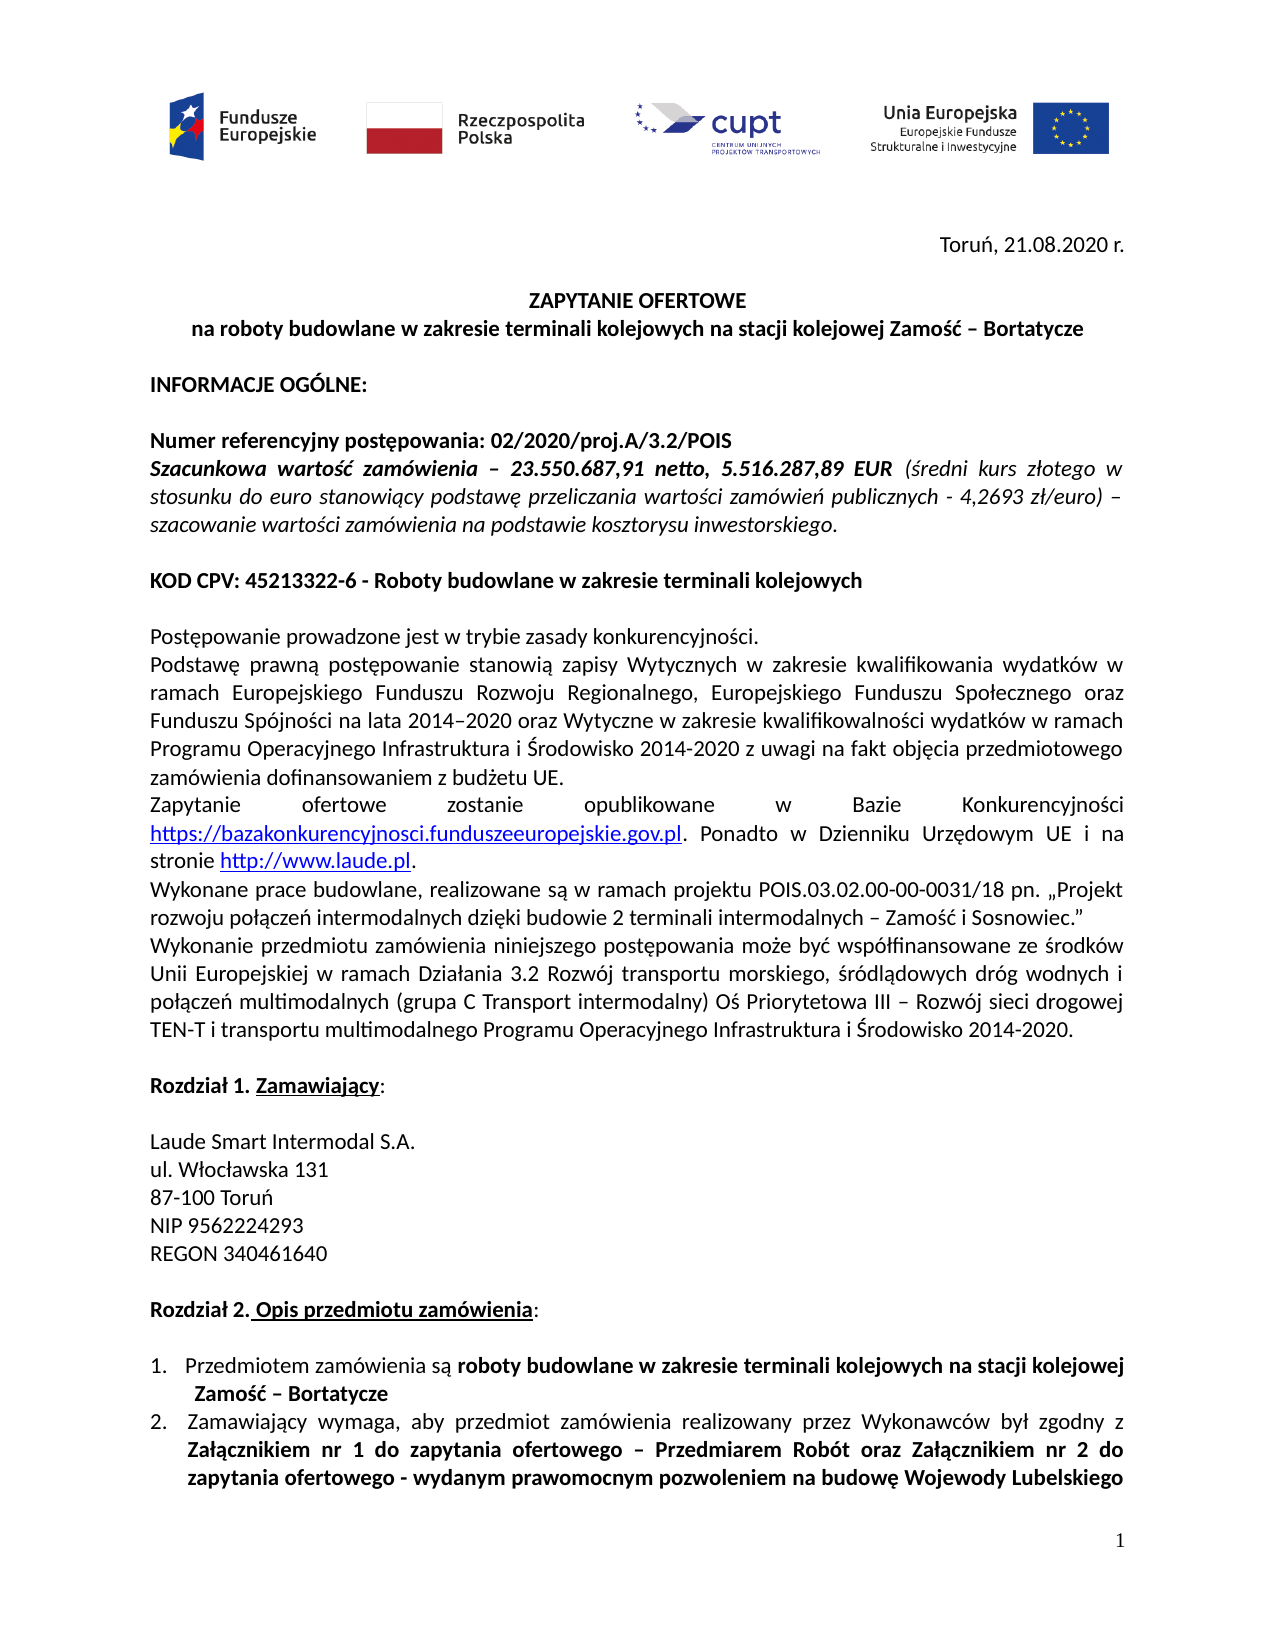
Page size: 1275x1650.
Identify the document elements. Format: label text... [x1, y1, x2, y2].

text na roboty budowlane w zakresie terminali kolejowych na stacji kolejowej Zamość – Bortatycze [150, 314, 1125, 342]
text Rozdział 2. Opis przedmiotu zamówienia: [150, 1295, 1125, 1323]
picture [150, 73, 1125, 179]
text Podstawę prawną postępowanie stanowią zapisy Wytycznych w zakresie kwalifikowania wydatków w ramach Europejskiego Funduszu Rozwoju Regionalnego, Europejskiego Funduszu Społecznego oraz Funduszu Spójności na lata 2014–2020 oraz Wytyczne w zakresie kwalifikowalności wydatków w ramach Programu Operacyjnego Infrastruktura i Środowisko 2014-2020 z uwagi na fakt objęcia przedmiotowego zamówienia dofinansowaniem z budżetu UE. [150, 651, 1125, 791]
text Rozdział 1. Zamawiający: [150, 1071, 1125, 1099]
text Zapytanie ofertowe zostanie opublikowane w Bazie Konkurencyjności https://bazakonkurencyjnosci.funduszeeuropejskie.gov.pl. Ponadto w Dzienniku Urzędowym UE i na stronie http://www.laude.pl. [150, 791, 1125, 875]
text 87-100 Toruń [150, 1183, 1125, 1211]
list Przedmiotem zamówienia są roboty budowlane w zakresie terminali kolejowych na stacji kolejowej Zamość – Bortatycze [150, 1351, 1125, 1407]
text ZAPYTANIE OFERTOWE [150, 286, 1125, 314]
text Wykonane prace budowlane, realizowane są w ramach projektu POIS.03.02.00-00-0031/18 pn. „Projekt rozwoju połączeń intermodalnych dzięki budowie 2 terminali intermodalnych – Zamość i Sosnowiec.” [150, 875, 1125, 931]
text REGON 340461640 [150, 1239, 1125, 1267]
text Laude Smart Intermodal S.A. [150, 1127, 1125, 1155]
text Szacunkowa wartość zamówienia – 23.550.687,91 netto, 5.516.287,89 EUR (średni kurs złotego w stosunku do euro stanowiący podstawę przeliczania wartości zamówień publicznych - 4,2693 zł/euro) – szacowanie wartości zamówienia na podstawie kosztorysu inwestorskiego. [150, 454, 1125, 538]
text NIP 9562224293 [150, 1211, 1125, 1239]
text Postępowanie prowadzone jest w trybie zasady konkurencyjności. [150, 622, 1125, 651]
text INFORMACJE OGÓLNE: [150, 370, 1125, 398]
text Toruń, 21.08.2020 r. [150, 230, 1125, 258]
text Numer referencyjny postępowania: 02/2020/proj.A/3.2/POIS [150, 426, 1125, 454]
text Wykonanie przedmiotu zamówienia niniejszego postępowania może być współfinansowane ze środków Unii Europejskiej w ramach Działania 3.2 Rozwój transportu morskiego, śródlądowych dróg wodnych i połączeń multimodalnych (grupa C Transport intermodalny) Oś Priorytetowa III – Rozwój sieci drogowej TEN-T i transportu multimodalnego Programu Operacyjnego Infrastruktura i Środowisko 2014-2020. [150, 931, 1125, 1043]
text KOD CPV: 45213322-6 - Roboty budowlane w zakresie terminali kolejowych [150, 566, 1125, 594]
text ul. Włocławska 131 [150, 1155, 1125, 1183]
